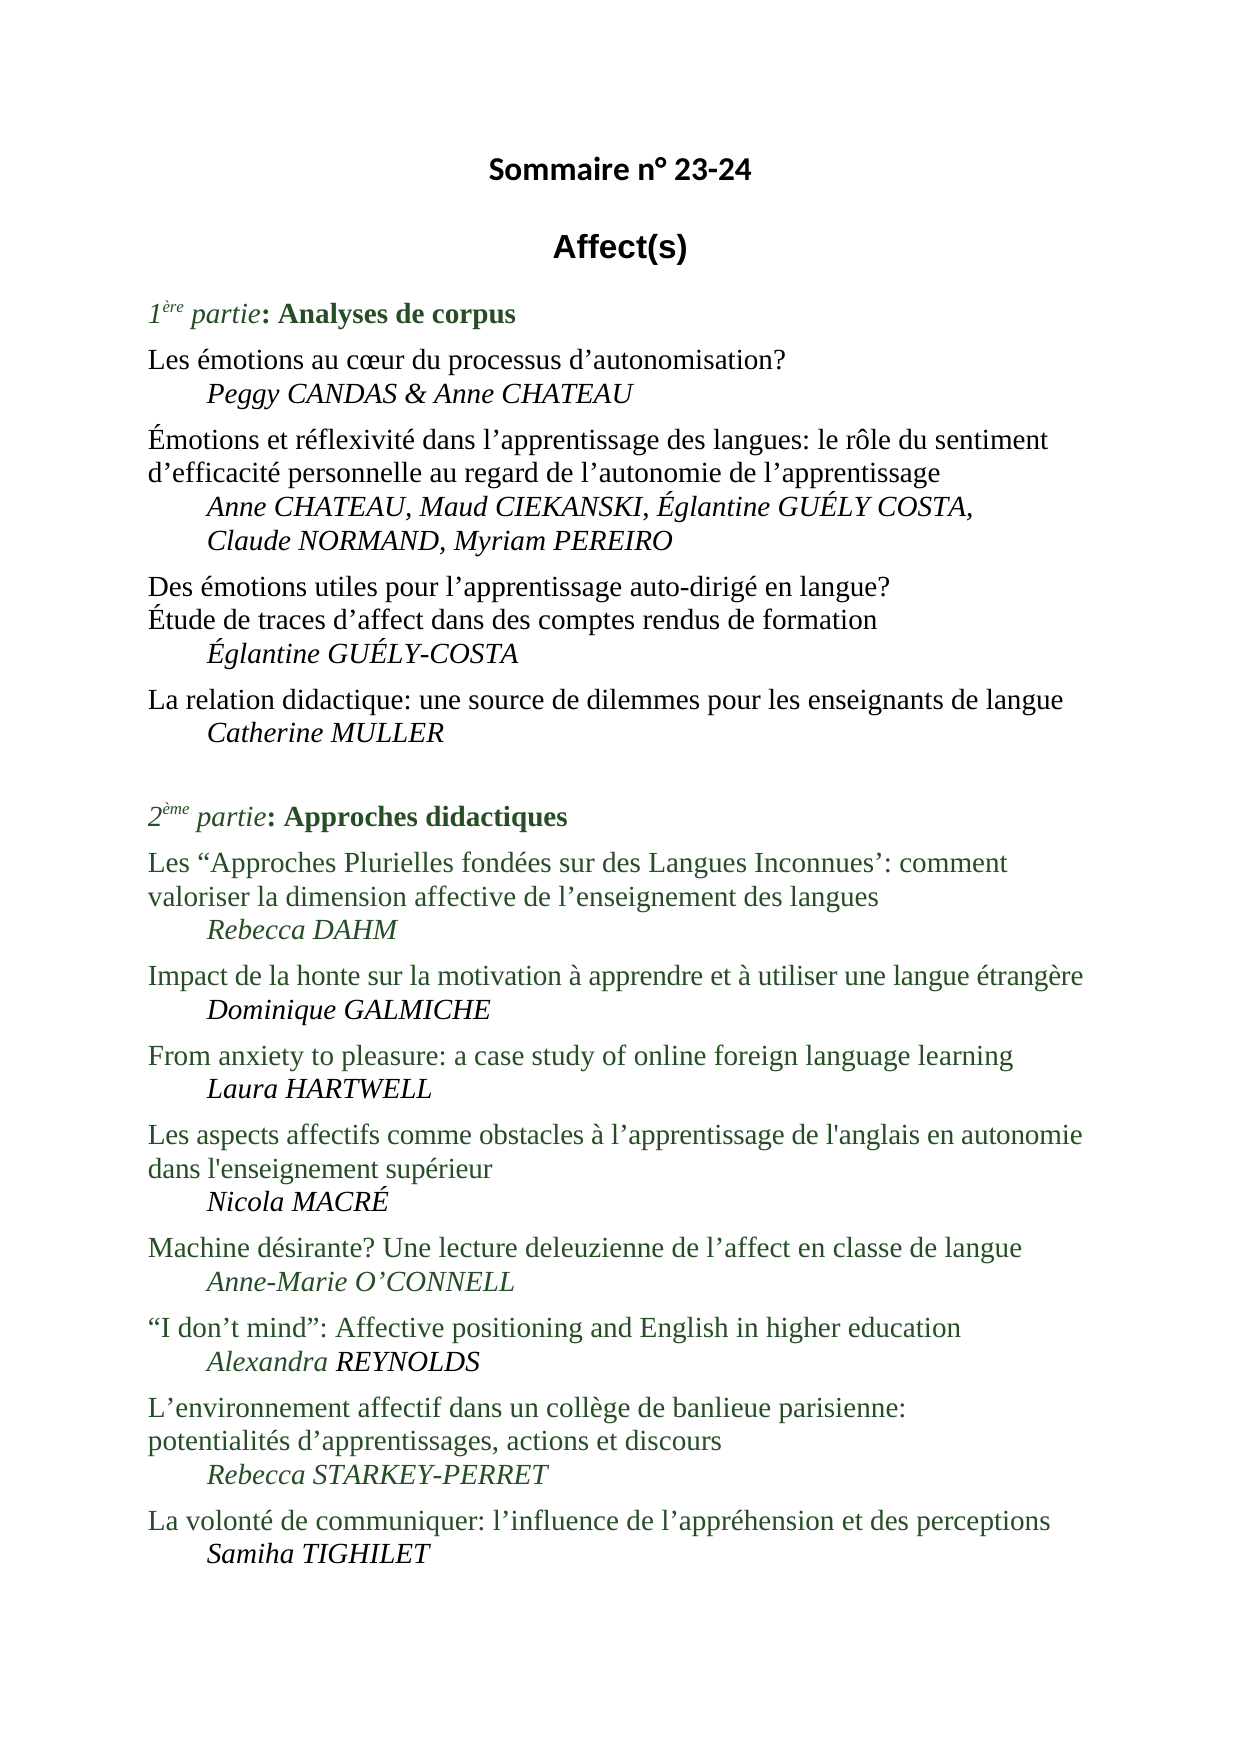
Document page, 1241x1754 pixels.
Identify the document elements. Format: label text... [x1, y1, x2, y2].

text 1ère partie: Analyses de corpus [148, 296, 1093, 330]
text From anxiety to pleasure: a case study of online foreign language learning [148, 1038, 1093, 1071]
text Alexandra REYNOLDS [148, 1344, 1093, 1377]
text Machine désirante? Une lecture deleuzienne de l’affect en classe de langue [148, 1231, 1093, 1264]
text La volonté de communiquer: l’influence de l’appréhension et des perceptions [148, 1503, 1093, 1536]
text Étude de traces d’affect dans des comptes rendus de formation [148, 602, 1093, 636]
text 2ème partie: Approches didactiques [148, 799, 1093, 833]
text L’environnement affectif dans un collège de banlieue parisienne: [148, 1390, 1093, 1423]
title La relation didactique: une source de dilemmes pour les enseignants de langue [148, 682, 1093, 715]
text Laura HARTWELL [148, 1071, 1093, 1105]
text Peggy CANDAS & Anne CHATEAU [148, 376, 1093, 409]
text Impact de la honte sur la motivation à apprendre et à utiliser une langue étrangère [148, 958, 1093, 992]
text “I don’t mind”: Affective positioning and English in higher education [148, 1310, 1093, 1344]
text Des émotions utiles pour l’apprentissage auto-dirigé en langue? [148, 569, 1093, 602]
text Catherine MULLER [148, 715, 1093, 749]
text Affect(s) [148, 227, 1093, 265]
text Rebecca DAHM [148, 912, 1093, 946]
text Rebecca STARKEY-PERRET [148, 1457, 1093, 1490]
text Les aspects affectifs comme obstacles à l’apprentissage de l'anglais en autonomie dans l'enseignement supérieur [148, 1117, 1093, 1184]
text Claude NORMAND, Myriam PEREIRO [207, 523, 1093, 556]
text Églantine GUÉLY-COSTA [148, 636, 1093, 669]
text Anne-Marie O’CONNELL [148, 1264, 1093, 1298]
text Émotions et réflexivité dans l’apprentissage des langues: le rôle du sentiment d’efficacité personnelle au regard de l’autonomie de l’apprentissage [148, 422, 1093, 489]
title Dominique GALMICHE [148, 992, 1093, 1025]
text Les émotions au cœur du processus d’autonomisation? [148, 342, 1093, 376]
text Sommaire n° 23-24 [148, 148, 1093, 188]
text Samiha TIGHILET [148, 1536, 1093, 1570]
text potentialités d’apprentissages, actions et discours [148, 1423, 1093, 1457]
text Les “Approches Plurielles fondées sur des Langues Inconnues’: comment valoriser la dimension affective de l’enseignement des langues [148, 845, 1093, 912]
text Anne CHATEAU, Maud CIEKANSKI, Églantine GUÉLY COSTA, [207, 489, 1093, 523]
text Nicola MACRÉ [148, 1184, 1093, 1218]
